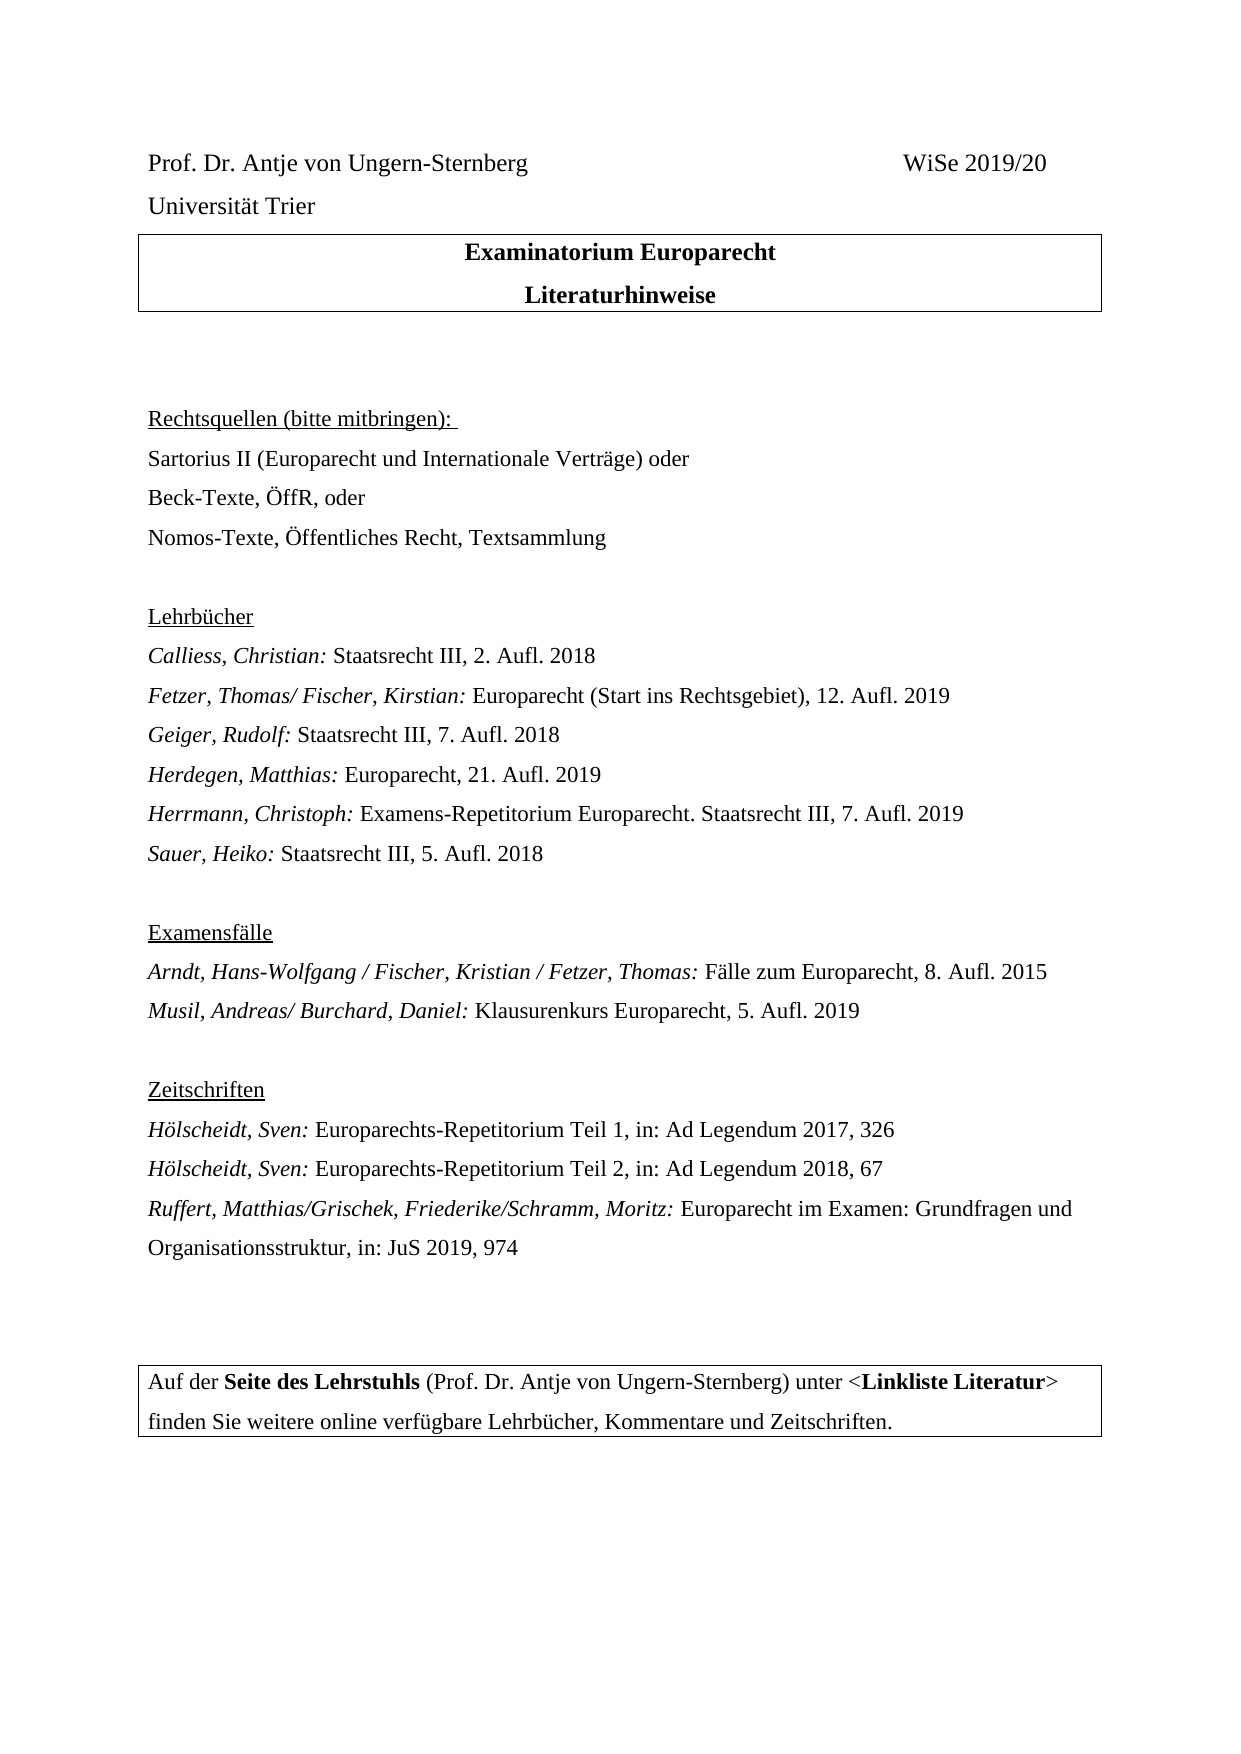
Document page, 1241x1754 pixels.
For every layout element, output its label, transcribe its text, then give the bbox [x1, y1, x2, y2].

text Hölscheidt, Sven: Europarechts-Repetitorium Teil 1, in: Ad Legendum 2017, 326 [148, 1116, 1093, 1142]
text Fetzer, Thomas/ Fischer, Kirstian: Europarecht (Start ins Rechtsgebiet), 12. Aufl. 2019 [148, 682, 1093, 708]
text Hölscheidt, Sven: Europarechts-Repetitorium Teil 2, in: Ad Legendum 2018, 67 [148, 1155, 1093, 1182]
text Ruffert, Matthias/Grischek, Friederike/Schramm, Moritz: Europarecht im Examen: Grundfragen und Organisationsstruktur, in: JuS 2019, 974 [148, 1195, 1093, 1261]
text Herrmann, Christoph: Examens-Repetitorium Europarecht. Staatsrecht III, 7. Aufl. 2019 [148, 800, 1093, 826]
text Musil, Andreas/ Burchard, Daniel: Klausurenkurs Europarecht, 5. Aufl. 2019 [148, 997, 1093, 1024]
text Auf der Seite des Lehrstuhls (Prof. Dr. Antje von Ungern-Sternberg) unter <Linkliste Literatur> finden Sie weitere online verfügbare Lehrbücher, Kommentare und Zeitschriften. [139, 1366, 1101, 1436]
text Sartorius II (Europarecht und Internationale Verträge) oder [148, 445, 1093, 471]
text Universität Trier [148, 191, 1093, 219]
text Geiger, Rudolf: Staatsrecht III, 7. Aufl. 2018 [148, 721, 1093, 747]
text Calliess, Christian: Staatsrecht III, 2. Aufl. 2018 [148, 642, 1093, 668]
text Herdegen, Matthias: Europarecht, 21. Aufl. 2019 [148, 761, 1093, 787]
text Lehrbücher [148, 603, 1093, 629]
text Rechtsquellen (bitte mitbringen): [148, 405, 1093, 432]
text Zeitschriften [148, 1076, 1093, 1103]
text Examensfälle [148, 918, 1093, 945]
text Beck-Texte, ÖffR, oder [148, 484, 1093, 511]
text Prof. Dr. Antje von Ungern-Sternberg WiSe 2019/20 [148, 148, 1093, 176]
text Arndt, Hans-Wolfgang / Fischer, Kristian / Fetzer, Thomas: Fälle zum Europarecht, 8. Aufl. 2015 [148, 958, 1093, 984]
text Literaturhinweise [139, 277, 1101, 311]
subtitle Examinatorium Europarecht [139, 235, 1101, 266]
text Nomos-Texte, Öffentliches Recht, Textsammlung [148, 524, 1093, 550]
text Sauer, Heiko: Staatsrecht III, 5. Aufl. 2018 [148, 839, 1093, 866]
